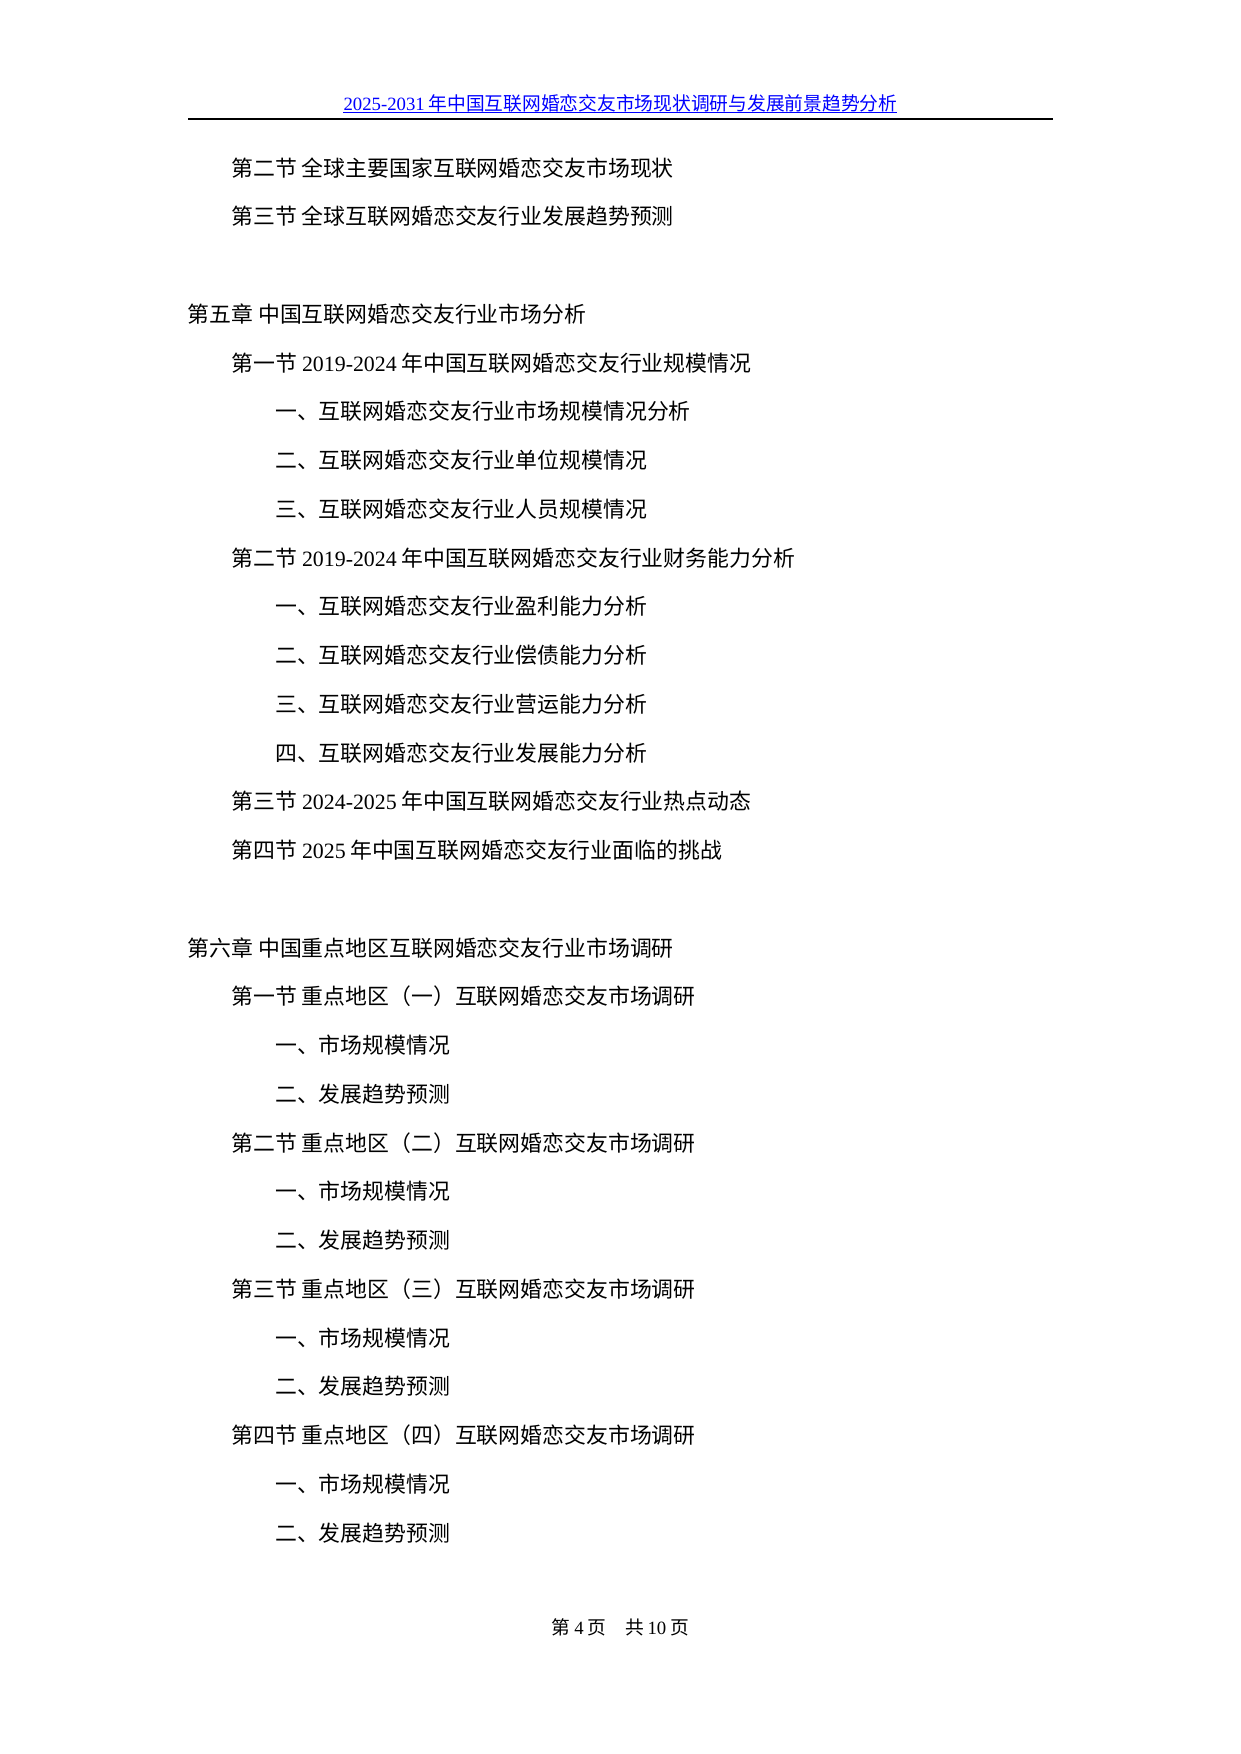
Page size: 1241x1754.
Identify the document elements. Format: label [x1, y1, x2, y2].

text [187, 150, 1053, 1548]
